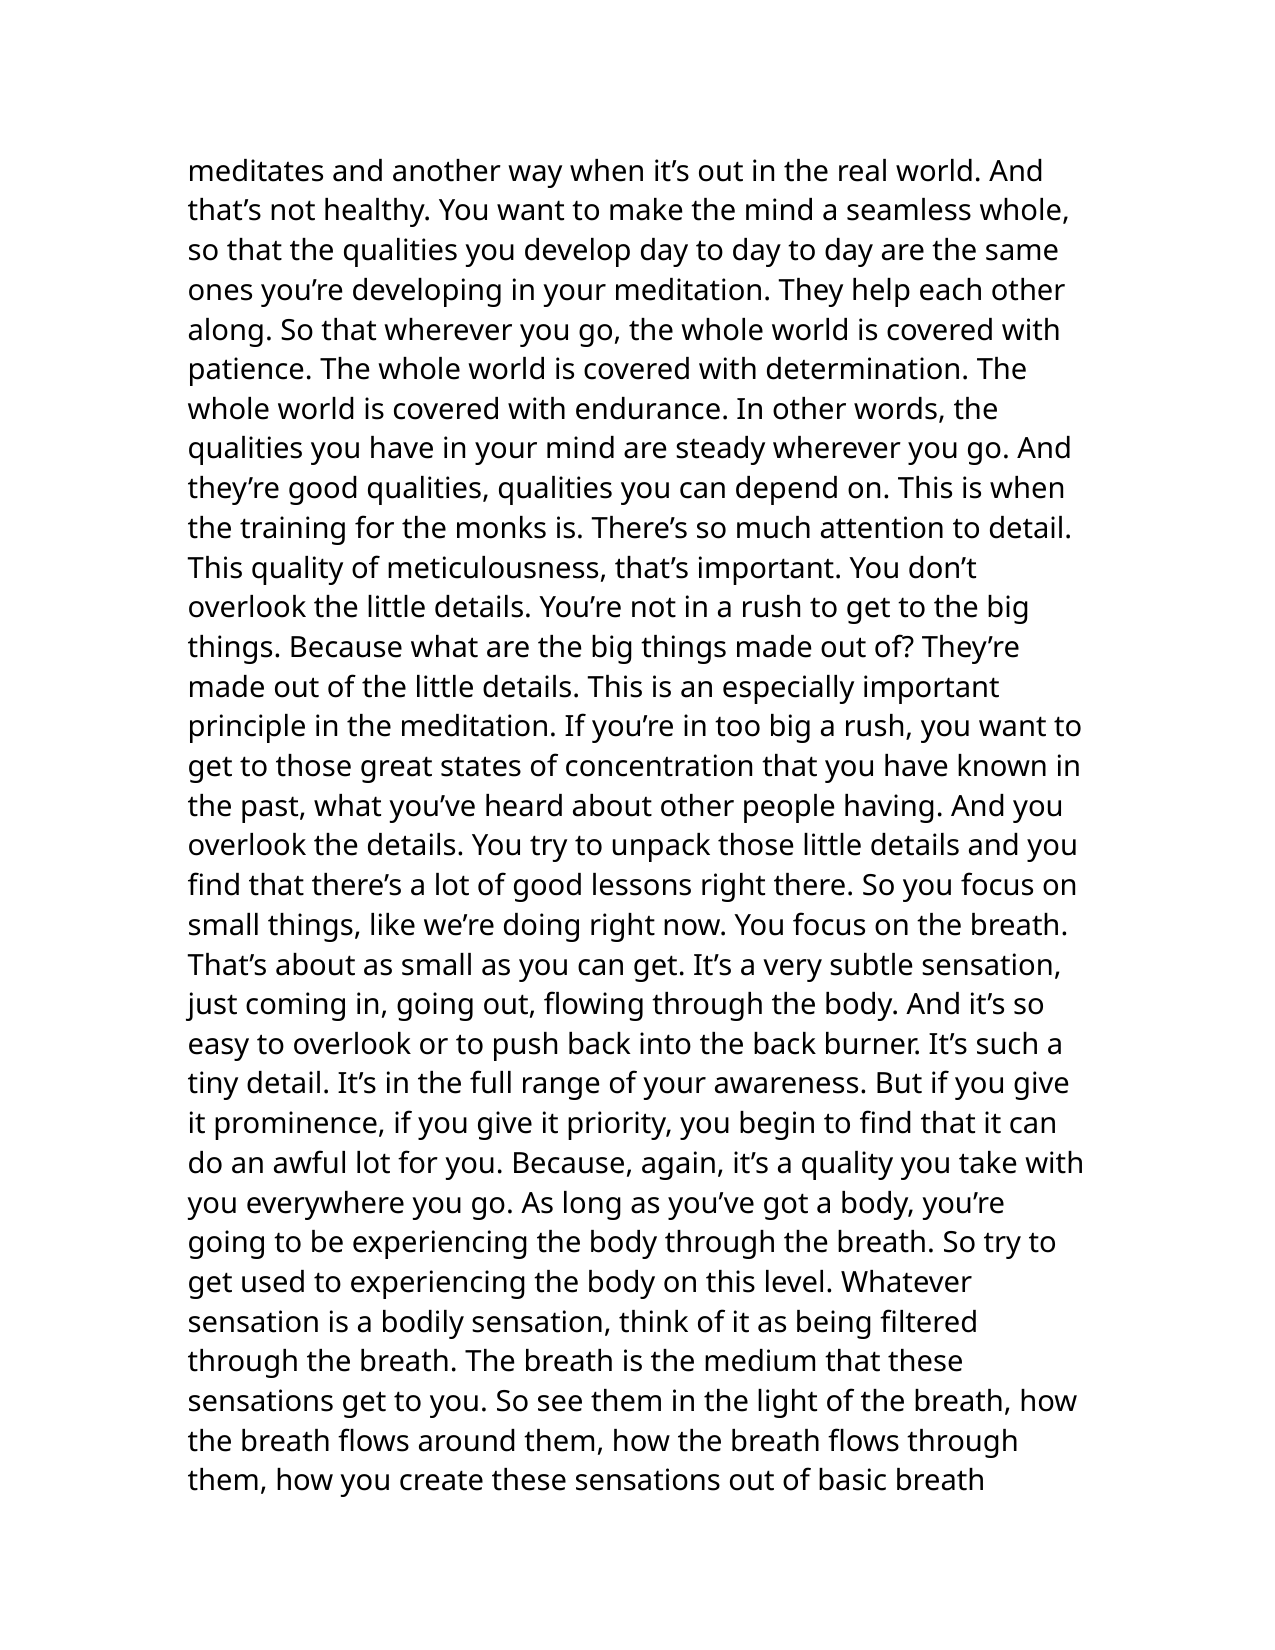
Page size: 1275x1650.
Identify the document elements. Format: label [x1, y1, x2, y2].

text [187, 150, 1087, 1499]
